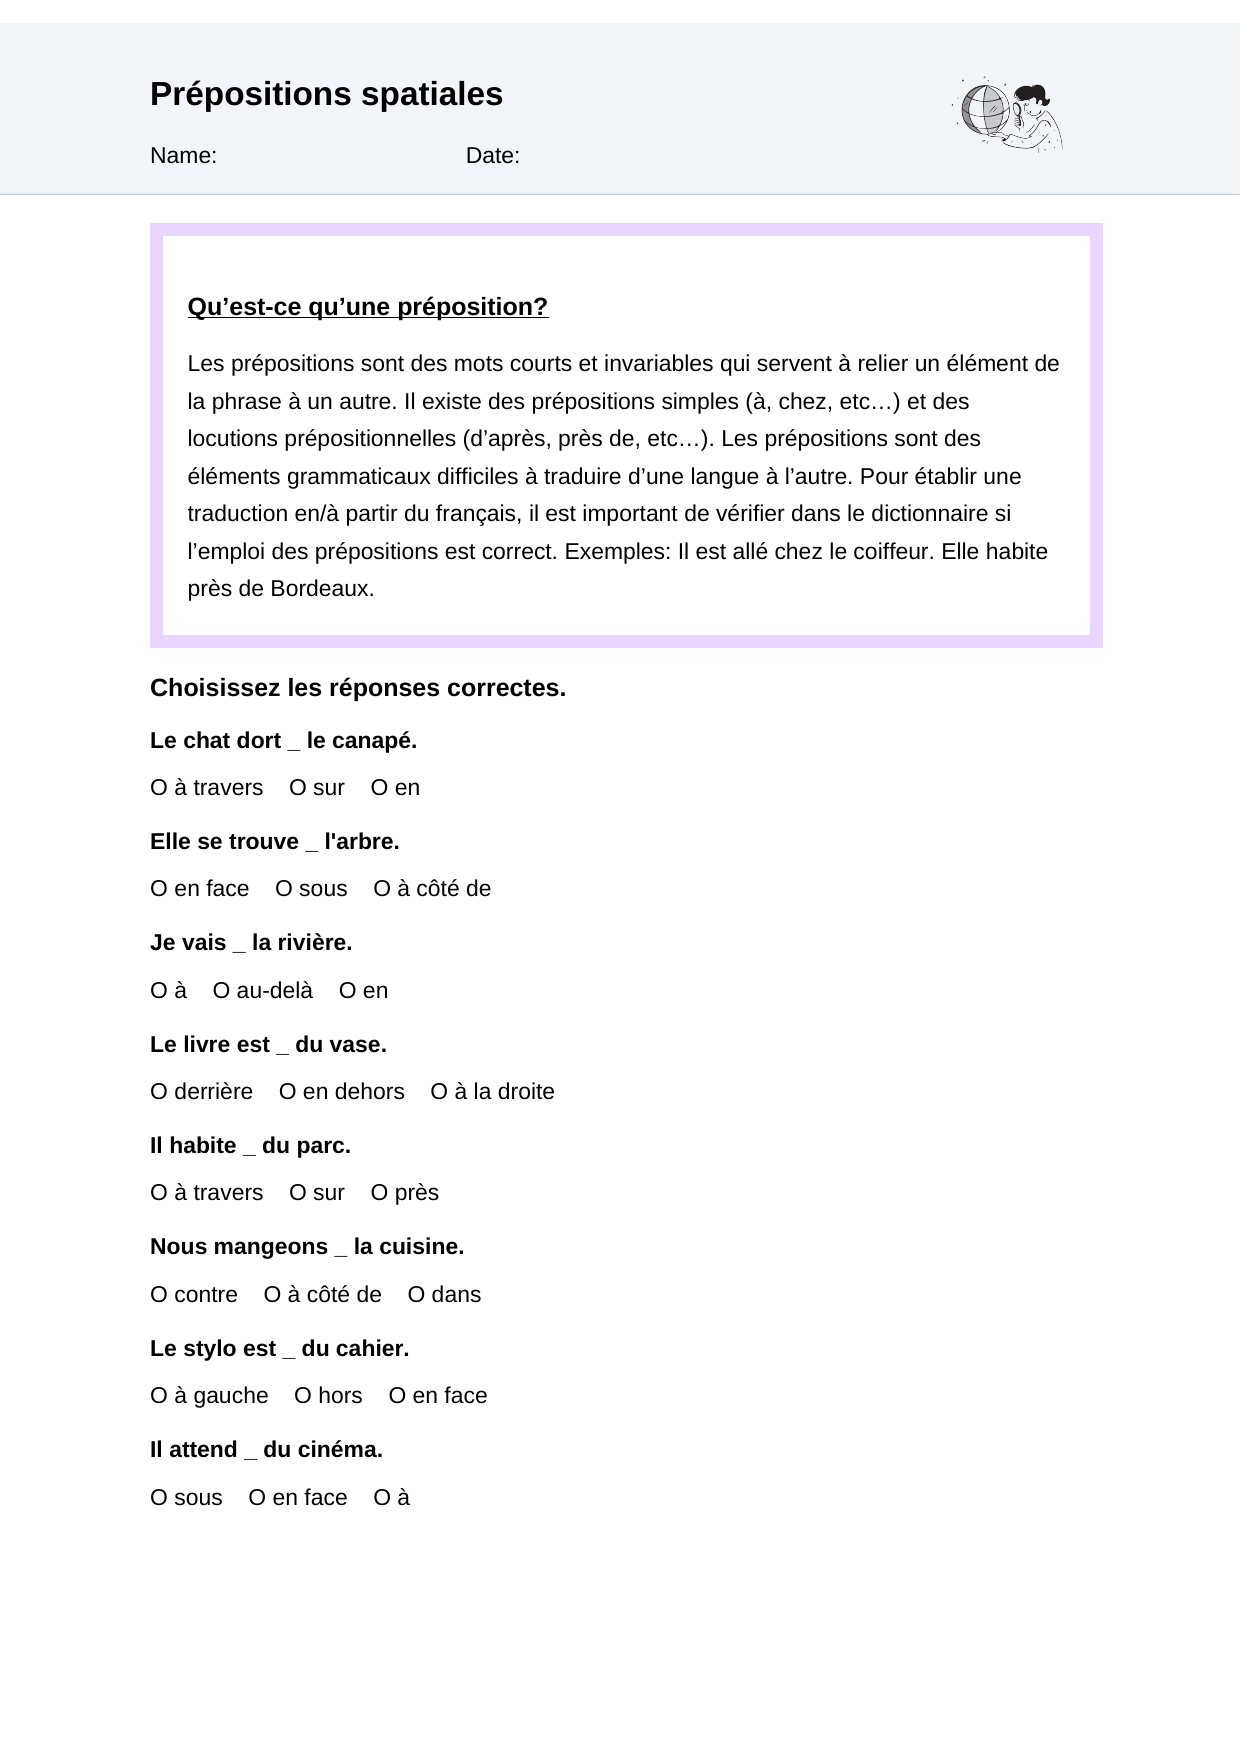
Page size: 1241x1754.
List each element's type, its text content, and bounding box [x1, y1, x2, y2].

subtitle Il attend _ du cinéma. [150, 1436, 1090, 1462]
subtitle Nous mangeons _ la cuisine. [150, 1233, 1090, 1260]
subtitle Le stylo est _ du cahier. [150, 1335, 1090, 1361]
text contre à côté de dans [150, 1272, 1090, 1310]
subtitle Le livre est _ du vase. [150, 1031, 1090, 1057]
text sous en face à [150, 1475, 1090, 1512]
subtitle Il habite _ du parc. [150, 1132, 1090, 1158]
text à travers sur en [150, 765, 1090, 803]
text en face sous à côté de [150, 867, 1090, 904]
subtitle Je vais _ la rivière. [150, 929, 1090, 956]
subtitle Elle se trouve _ l'arbre. [150, 828, 1090, 854]
text derrière en dehors à la droite [150, 1069, 1090, 1107]
text à au-delà en [150, 968, 1090, 1006]
table_header Qu’est-ce qu’une préposition? Les prépositions sont des mots courts et invariables qui servent à relier un élément de la phrase à un autre. Il existe des prépositions simples (à, chez, etc…) et des locutions prépositionnelles (d’après, près de, etc…). Les prépositions sont des éléments grammaticaux difficiles à traduire d’une langue à l’autre. Pour établir une traduction en/à partir du français, il est important de vérifier dans le dictionnaire si l’emploi des prépositions est correct. Exemples: Il est allé chez le coiffeur. Elle habite près de Bordeaux. [163, 236, 1090, 635]
text à travers sur près [150, 1171, 1090, 1208]
text à gauche hors en face [150, 1373, 1090, 1411]
picture [0, 23, 1241, 195]
subtitle Le chat dort _ le canapé. [150, 727, 1090, 753]
subtitle Choisissez les réponses correctes. [150, 673, 1090, 702]
